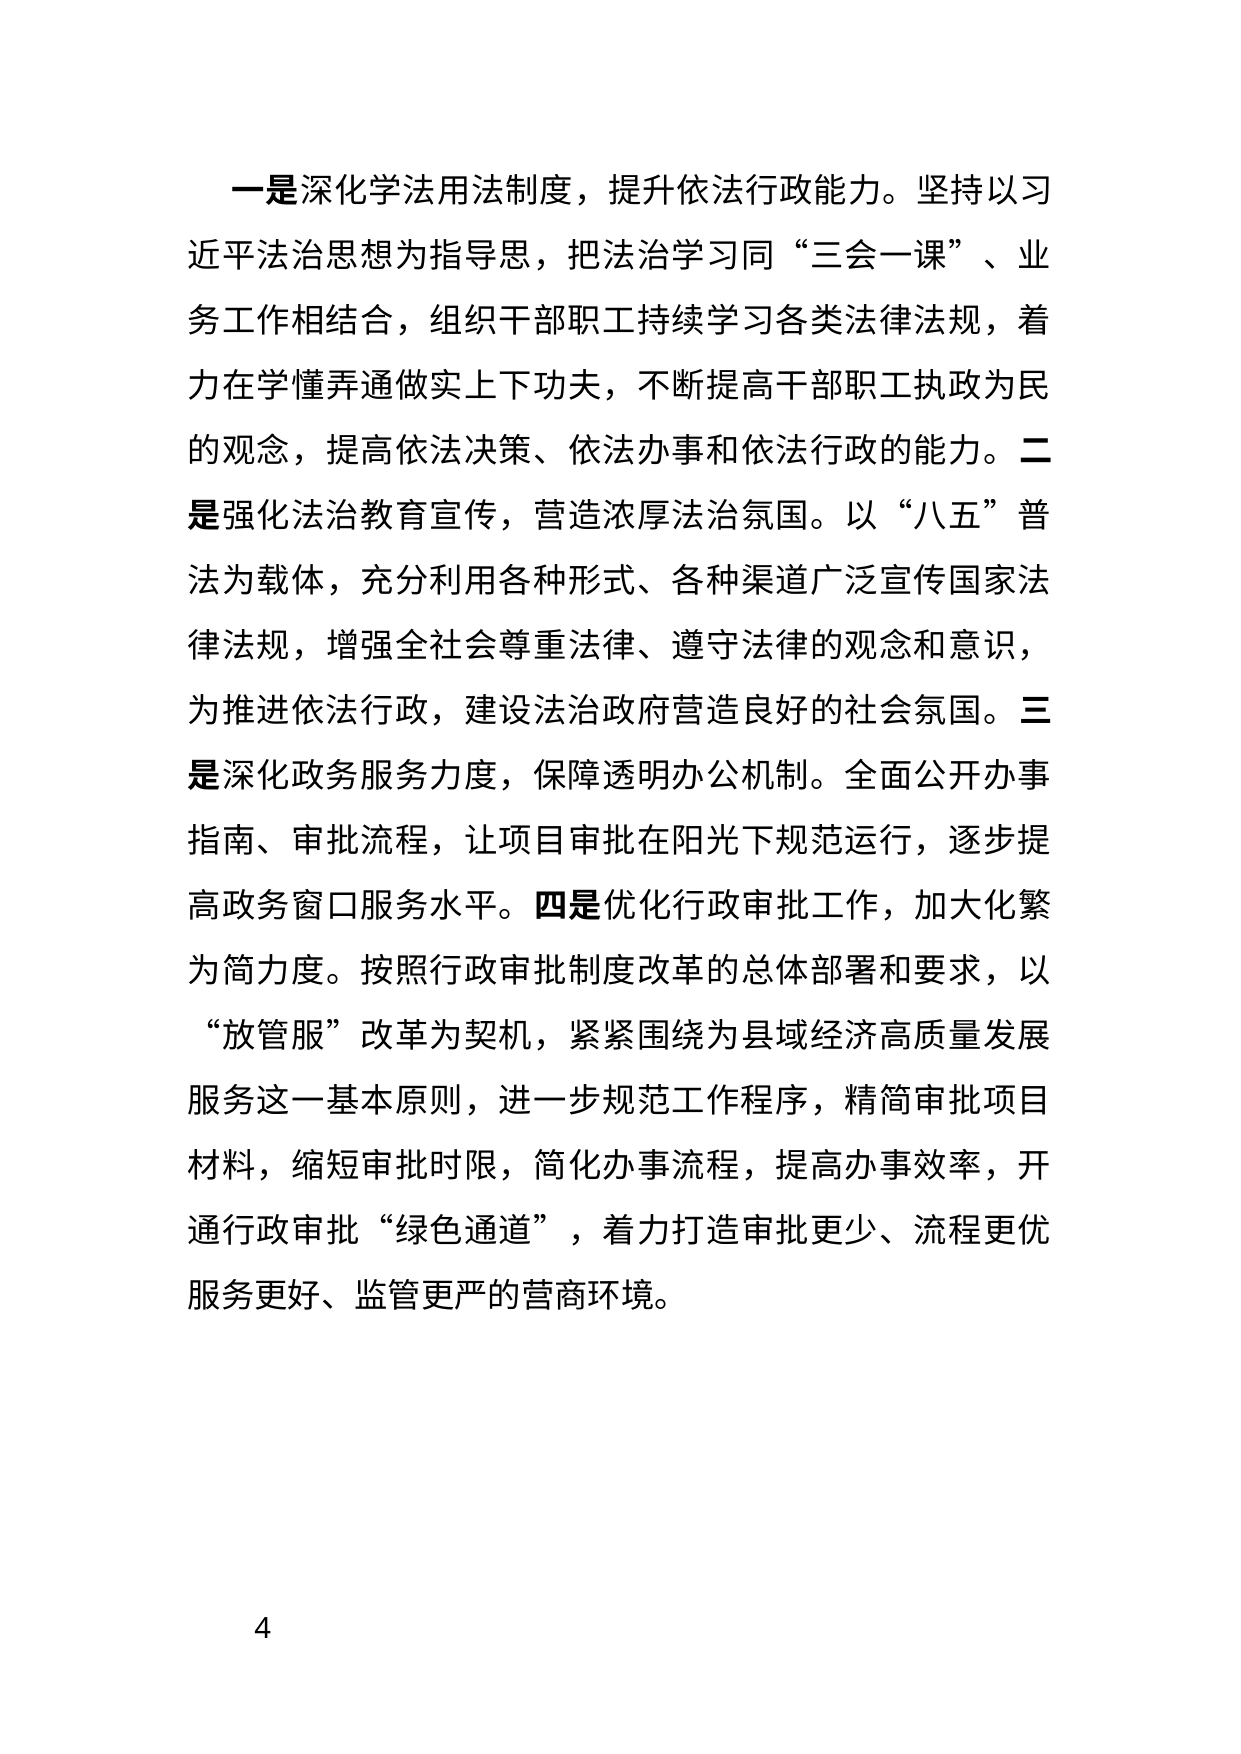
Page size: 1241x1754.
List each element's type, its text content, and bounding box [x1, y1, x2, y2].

text 一是深化学法用法制度，提升依法行政能力。坚持以习近平法治思想为指导思，把法治学习同“三会一课”、业务工作相结合，组织干部职工持续学习各类法律法规，着力在学懂弄通做实上下功夫，不断提高干部职工执政为民的观念，提高依法决策、依法办事和依法行政的能力。二是强化法治教育宣传，营造浓厚法治氛国。以“八五”普法为载体，充分利用各种形式、各种渠道广泛宣传国家法律法规，增强全社会尊重法律、遵守法律的观念和意识，为推进依法行政，建设法治政府营造良好的社会氛国。三是深化政务服务力度，保障透明办公机制。全面公开办事指南、审批流程，让项目审批在阳光下规范运行，逐步提高政务窗口服务水平。四是优化行政审批工作，加大化繁为简力度。按照行政审批制度改革的总体部署和要求，以“放管服”改革为契机，紧紧围绕为县域经济高质量发展服务这一基本原则，进一步规范工作程序，精简审批项目材料，缩短审批时限，简化办事流程，提高办事效率，开通行政审批“绿色通道”，着力打造审批更少、流程更优、服务更好、监管更严的营商环境。 [187, 155, 1053, 1325]
